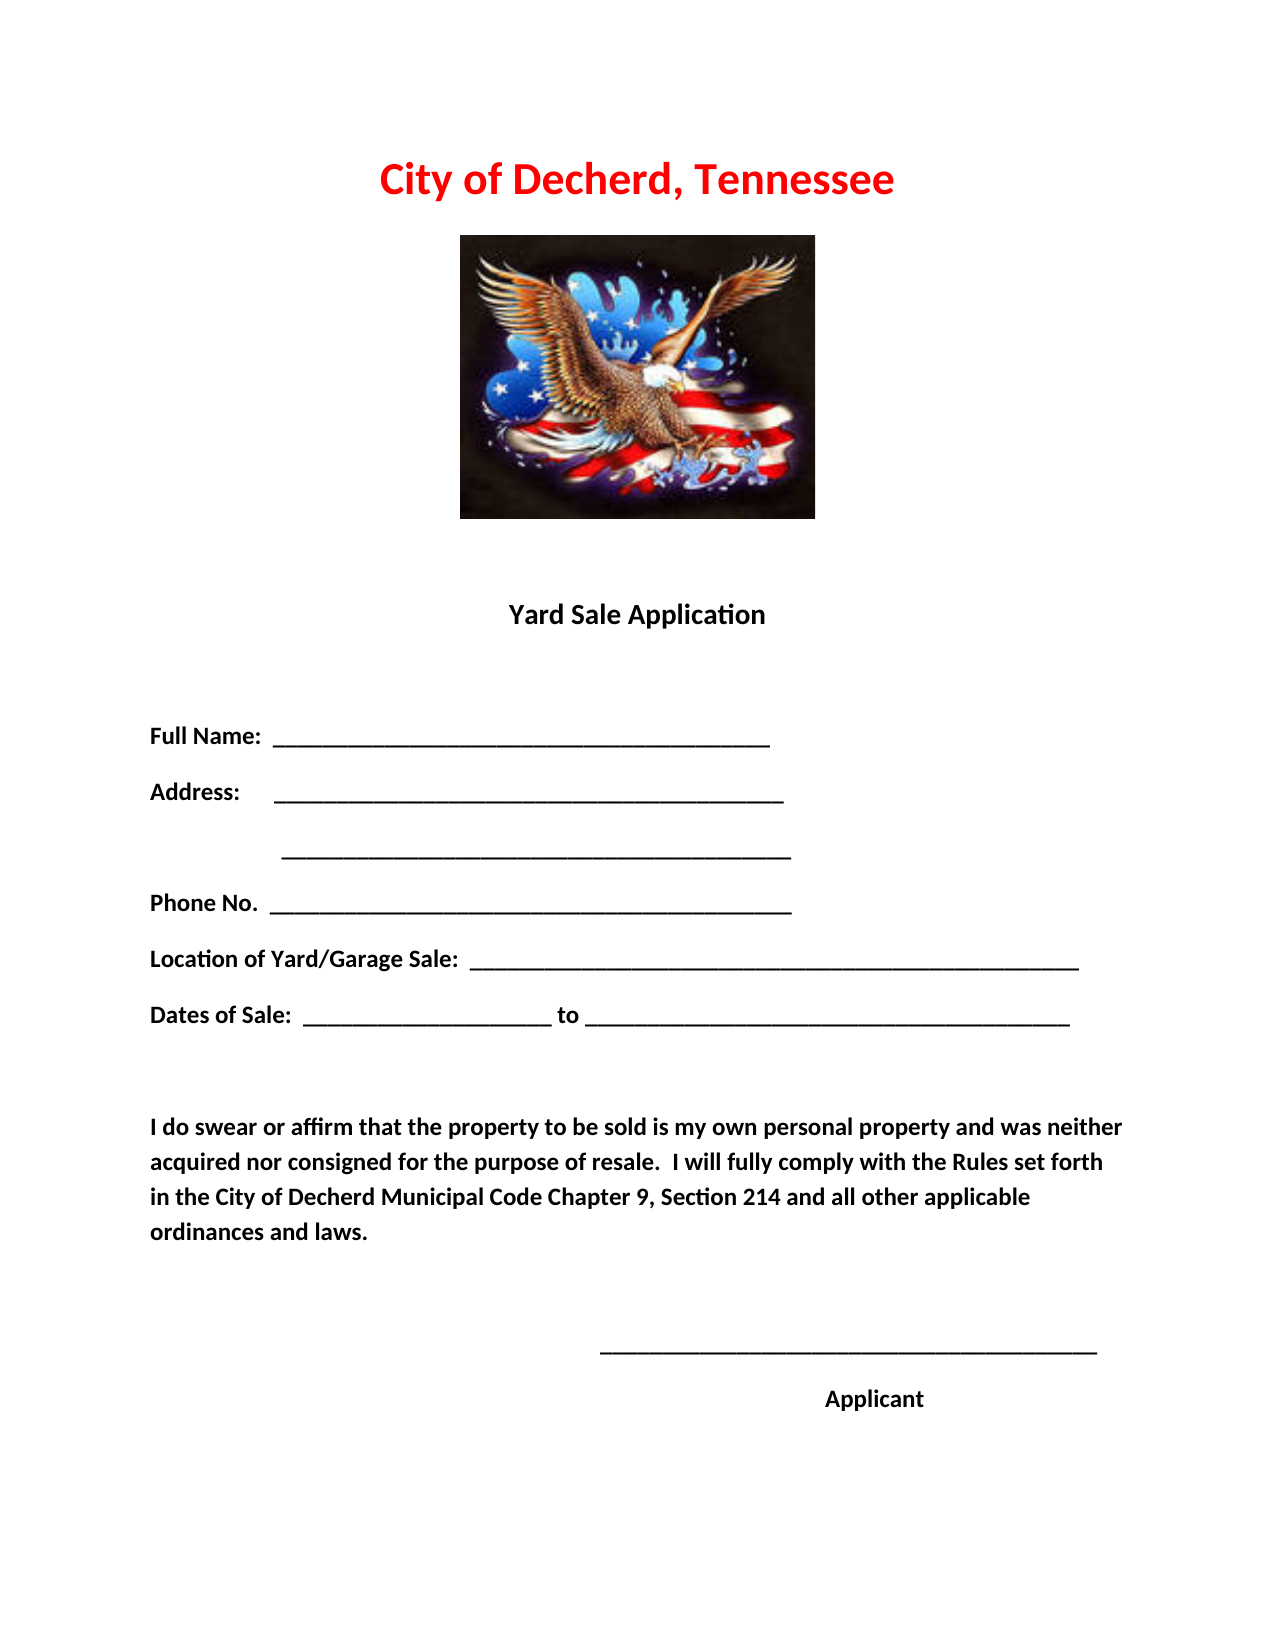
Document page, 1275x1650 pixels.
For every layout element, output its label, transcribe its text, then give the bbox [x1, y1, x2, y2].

text Applicant [750, 1383, 1125, 1414]
text I do swear or affirm that the property to be sold is my own personal property and was neither acquired nor consigned for the purpose of resale. I will fully comply with the Rules set forth in the City of Decherd Municipal Code Chapter 9, Section 214 and all other applicable ordinances and laws. [150, 1111, 1125, 1246]
text Address: _________________________________________ [150, 776, 1125, 806]
text Dates of Sale: ____________________ to _______________________________________ [150, 999, 1125, 1030]
text _________________________________________ [150, 832, 1125, 862]
text City of Decherd, Tennessee [150, 150, 1125, 206]
text ________________________________________ [150, 1327, 1125, 1358]
text Location of Yard/Garage Sale: _________________________________________________ [150, 943, 1125, 974]
text Full Name: ________________________________________ [150, 720, 1125, 751]
picture [460, 235, 816, 519]
text Phone No. __________________________________________ [150, 887, 1125, 918]
text Yard Sale Application [150, 596, 1125, 632]
